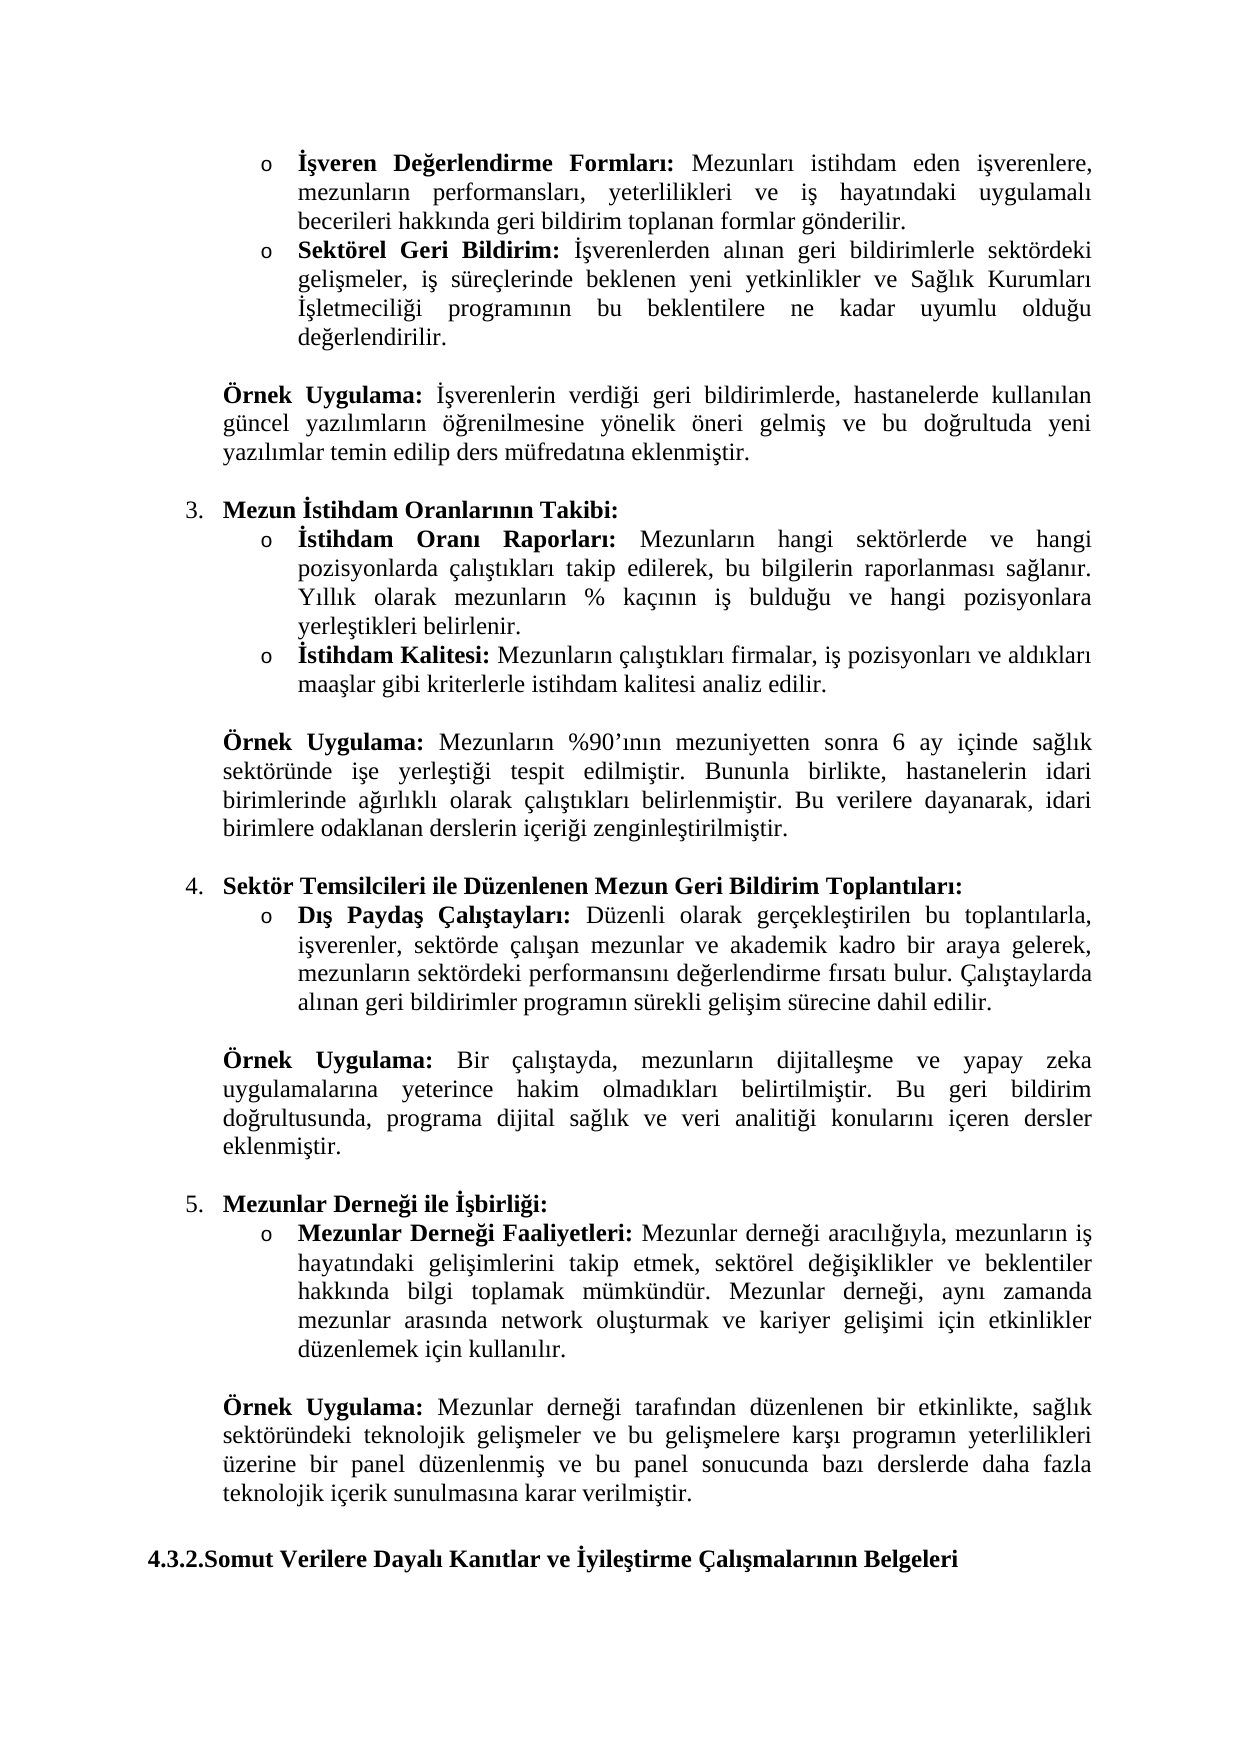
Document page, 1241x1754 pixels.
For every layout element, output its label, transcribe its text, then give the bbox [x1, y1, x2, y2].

list Mezun İstihdam Oranlarının Takibi: [185, 553, 1092, 582]
text Örnek Uygulama: Bir çalıştayda, mezunların dijitalleşme ve yapay zeka uygulamalarına yeterince hakim olmadıkları belirtilmiştir. Bu geri bildirim doğrultusunda, programa dijital sağlık ve veri analitiği konularını içeren dersler eklenmiştir. [223, 1161, 1092, 1276]
text Örnek Uygulama: İşverenlerin verdiği geri bildirimlerde, hastanelerde kullanılan güncel yazılımların öğrenilmesine yönelik öneri gelmiş ve bu doğrultuda yeni yazılımlar temin edilip ders müfredatına eklenmiştir. [223, 438, 1092, 524]
list İstihdam Kalitesi: Mezunların çalıştıkları firmalar, iş pozisyonları ve aldıkları maaşlar gibi kriterlerle istihdam kalitesi analiz edilir. [260, 727, 1092, 785]
list Sektör Temsilcileri ile Düzenlenen Mezun Geri Bildirim Toplantıları: [185, 958, 1092, 987]
list Mezunlar Derneği Faaliyetleri: Mezunlar derneği aracılığıyla, mezunların iş hayatındaki gelişimlerini takip etmek, sektörel değişiklikler ve beklentiler hakkında bilgi toplamak mümkündür. Mezunlar derneği, aynı zamanda mezunlar arasında network oluşturmak ve kariyer gelişimi için etkinlikler düzenlemek için kullanılır. [260, 1363, 1092, 1508]
list İstihdam Oranı Raporları: Mezunların hangi sektörlerde ve hangi pozisyonlarda çalıştıkları takip edilerek, bu bilgilerin raporlanması sağlanır. Yıllık olarak mezunların % kaçının iş bulduğu ve hangi pozisyonlara yerleştikleri belirlenir. [260, 611, 1092, 727]
text Örnek Uygulama: Mezunların %90’ının mezuniyetten sonra 6 ay içinde sağlık sektöründe işe yerleştiği tespit edilmiştir. Bununla birlikte, hastanelerin idari birimlerinde ağırlıklı olarak çalıştıkları belirlenmiştir. Bu verilere dayanarak, idari birimlere odaklanan derslerin içeriği zenginleştirilmiştir. [223, 814, 1092, 929]
list İşveren Değerlendirme Formları: Mezunları istihdam eden işverenlere, mezunların performansları, yeterlilikleri ve iş hayatındaki uygulamalı becerileri hakkında geri bildirim toplanan formlar gönderilir. [260, 206, 1092, 293]
list Dış Paydaş Çalıştayları: Düzenli olarak gerçekleştirilen bu toplantılarla, işverenler, sektörde çalışan mezunlar ve akademik kadro bir araya gelerek, mezunların sektördeki performansını değerlendirme fırsatı bulur. Çalıştaylarda alınan geri bildirimler programın sürekli gelişim sürecine dahil edilir. [260, 1016, 1092, 1132]
list Mezunlar Derneği ile İşbirliği: [185, 1306, 1092, 1334]
list İşveren Geri Bildirimi: [185, 148, 1092, 176]
list Sektörel Geri Bildirim: İşverenlerden alınan geri bildirimlerle sektördeki gelişmeler, iş süreçlerinde beklenen yeni yetkinlikler ve Sağlık Kurumları İşletmeciliği programının bu beklentilere ne kadar uyumlu olduğu değerlendirilir. [260, 293, 1092, 408]
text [223, 1537, 1092, 1595]
